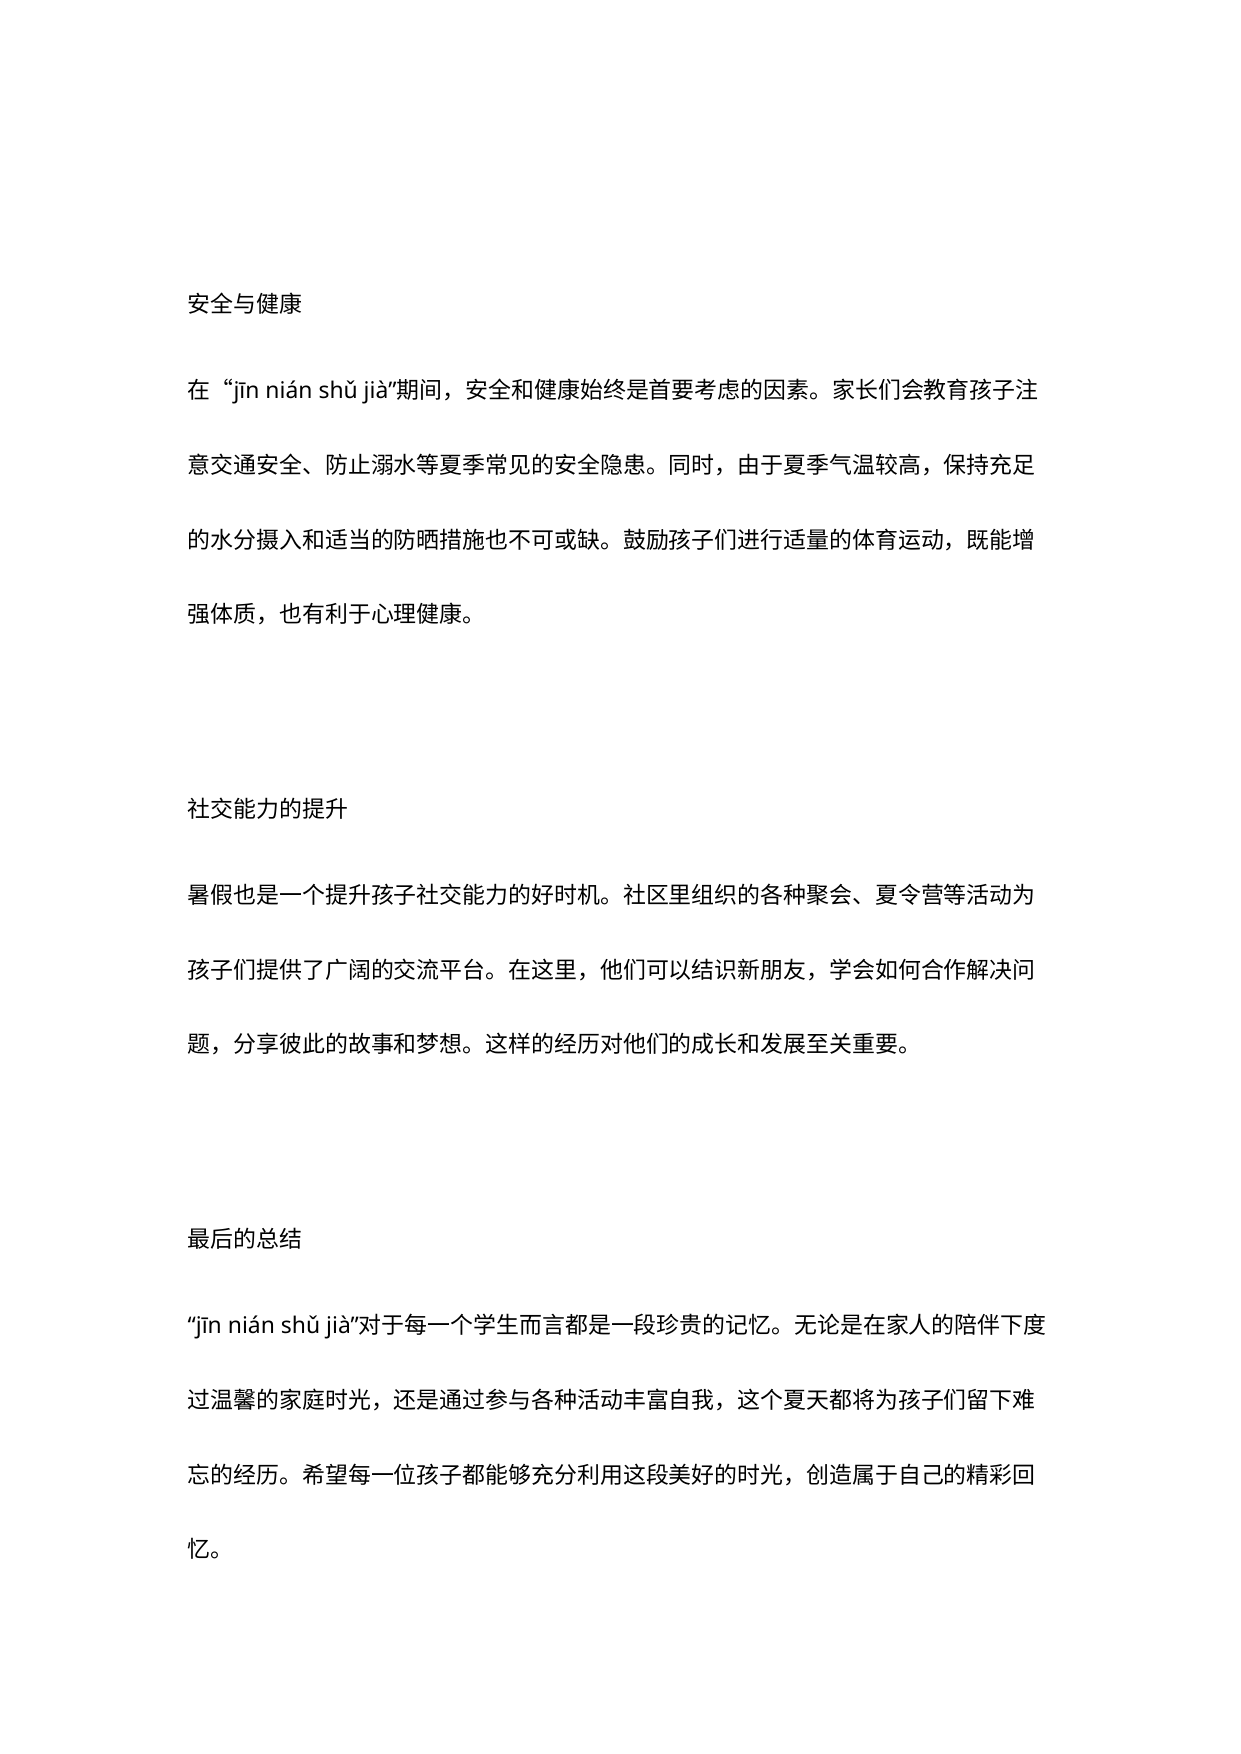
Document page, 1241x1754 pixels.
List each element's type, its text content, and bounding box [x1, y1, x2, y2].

text 暑假也是一个提升孩子社交能力的好时机。社区里组织的各种聚会、夏令营等活动为孩子们提供了广阔的交流平台。在这里，他们可以结识新朋友，学会如何合作解决问题，分享彼此的故事和梦想。这样的经历对他们的成长和发展至关重要。 [187, 861, 1053, 1076]
text 社交能力的提升 [187, 774, 1053, 839]
text 最后的总结 [187, 1205, 1053, 1270]
text “jīn nián shǔ jià”对于每一个学生而言都是一段珍贵的记忆。无论是在家人的陪伴下度过温馨的家庭时光，还是通过参与各种活动丰富自我，这个夏天都将为孩子们留下难忘的经历。希望每一位孩子都能够充分利用这段美好的时光，创造属于自己的精彩回忆。 [187, 1291, 1053, 1580]
text 安全与健康 [187, 270, 1053, 335]
text 在“jīn nián shǔ jià”期间，安全和健康始终是首要考虑的因素。家长们会教育孩子注意交通安全、防止溺水等夏季常见的安全隐患。同时，由于夏季气温较高，保持充足的水分摄入和适当的防晒措施也不可或缺。鼓励孩子们进行适量的体育运动，既能增强体质，也有利于心理健康。 [187, 356, 1053, 645]
